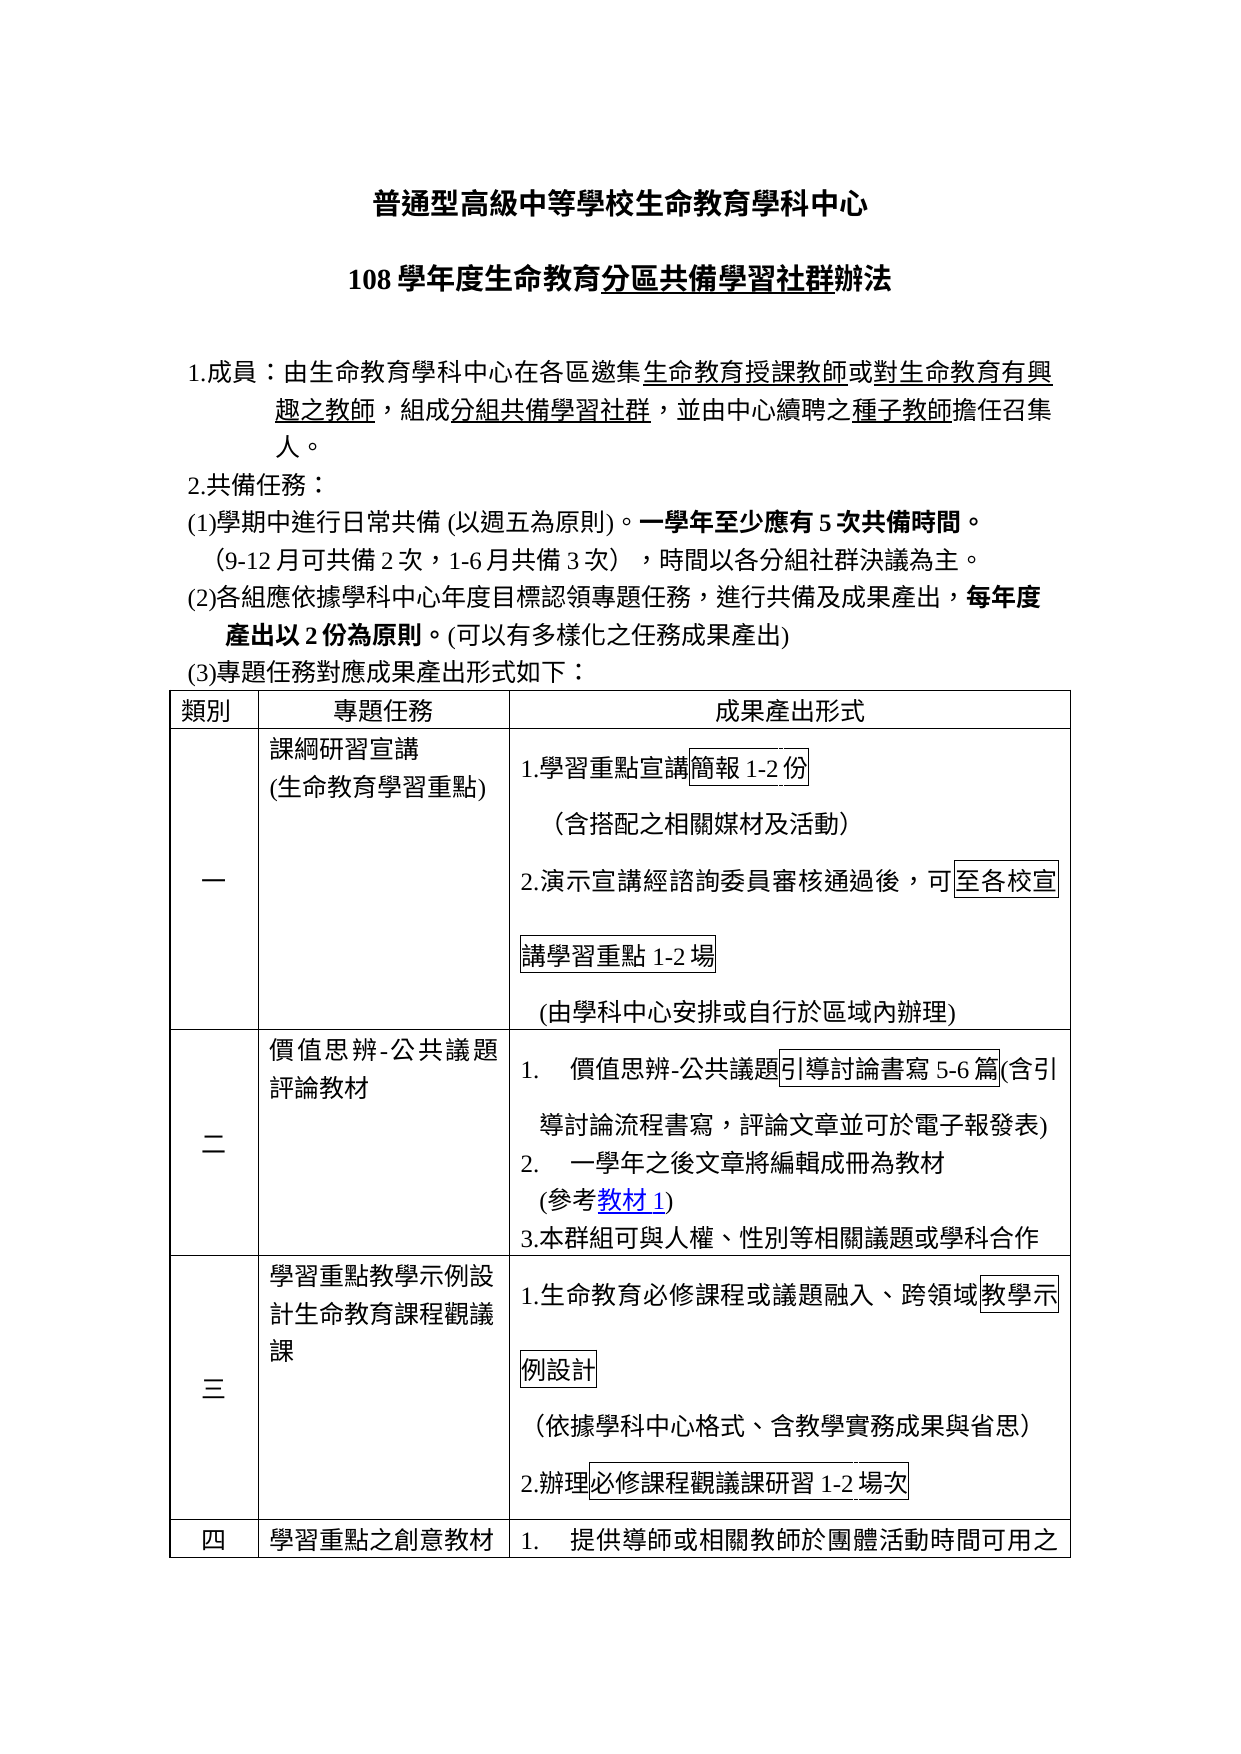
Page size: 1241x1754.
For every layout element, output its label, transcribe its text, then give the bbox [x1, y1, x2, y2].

table_header 成果產出形式 [510, 691, 1070, 728]
text (1)學期中進行日常共備 (以週五為原則)。一學年至少應有5次共備時間。 [187, 502, 1053, 539]
table_cell 二 [171, 1030, 258, 1255]
text 2.共備任務： [187, 464, 1053, 502]
text 普通型高級中等學校生命教育學科中心 [187, 164, 1053, 239]
table_cell 1.生命教育必修課程或議題融入、跨領域教學示例設計 （依據學科中心格式、含教學實務成果與省思） 2.辦理必修課程觀議課研習1-2場次 [510, 1256, 1070, 1519]
table_cell 學習重點之創意教材 [259, 1520, 509, 1557]
table_cell 一 [171, 729, 258, 1029]
text 1.成員：由生命教育學科中心在各區邀集生命教育授課教師或對生命教育有興趣之教師，組成分組共備學習社群，並由中心續聘之種子教師擔任召集人。 [187, 352, 1053, 464]
text （9-12月可共備2次，1-6月共備3次），時間以各分組社群決議為主。 [187, 539, 1053, 577]
text (2)各組應依據學科中心年度目標認領專題任務，進行共備及成果產出，每年度產出以2份為原則。(可以有多樣化之任務成果產出) [187, 577, 1053, 652]
table_cell 三 [171, 1256, 258, 1519]
table_cell 價值思辨-公共議題評論教材 [259, 1030, 509, 1255]
table_cell 課綱研習宣講 (生命教育學習重點) [259, 729, 509, 1029]
table_header 類別 [171, 691, 258, 728]
table_cell 學習重點教學示例設計生命教育課程觀議課 [259, 1256, 509, 1519]
table_cell 價值思辨-公共議題引導討論書寫5-6篇(含引導討論流程書寫，評論文章並可於電子報發表) 一學年之後文章將編輯成冊為教材 (參考教材1) 3.本群組可與人權、性別等相關議題或學科合作 [510, 1030, 1070, 1255]
table_cell 1.學習重點宣講簡報1-2份 （含搭配之相關媒材及活動） 2.演示宣講經諮詢委員審核通過後，可至各校宣講學習重點 1-2場 (由學科中心安排或自行於區域內辦理) [510, 729, 1070, 1029]
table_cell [510, 1520, 1070, 1557]
table_cell 四 [171, 1520, 258, 1557]
table_header 專題任務 [259, 691, 509, 728]
text 108學年度生命教育分區共備學習社群辦法 [187, 239, 1053, 314]
text (3)專題任務對應成果產出形式如下： [187, 652, 1053, 689]
